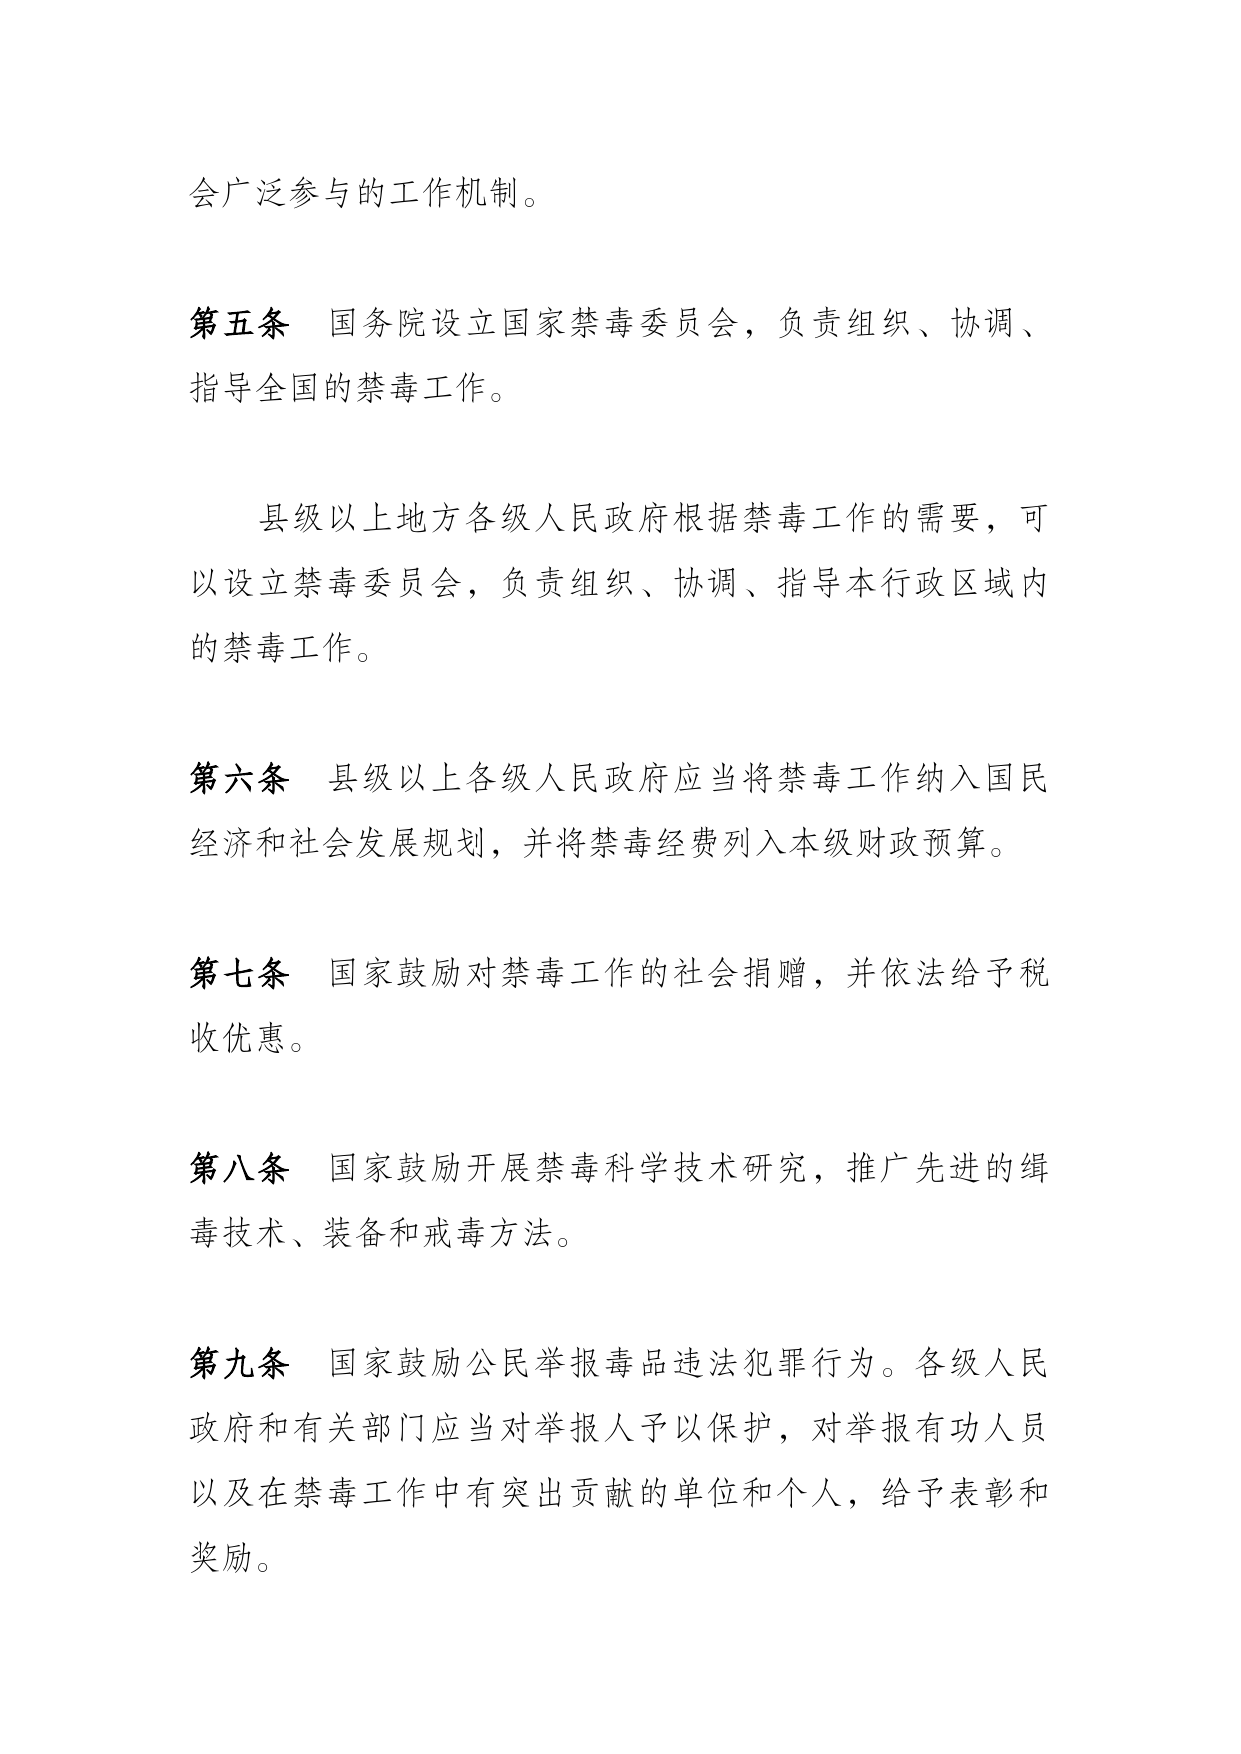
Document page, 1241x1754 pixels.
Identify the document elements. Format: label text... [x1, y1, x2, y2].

text 第七条 国家鼓励对禁毒工作的社会捐赠，并依法给予税收优惠。 [187, 942, 1053, 1072]
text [187, 162, 1053, 227]
text 第五条 国务院设立国家禁毒委员会，负责组织、协调、指导全国的禁毒工作。 [187, 292, 1053, 422]
text 第九条 国家鼓励公民举报毒品违法犯罪行为。各级人民政府和有关部门应当对举报人予以保护，对举报有功人员以及在禁毒工作中有突出贡献的单位和个人，给予表彰和奖励。 [187, 1332, 1053, 1592]
text 第八条 国家鼓励开展禁毒科学技术研究，推广先进的缉毒技术、装备和戒毒方法。 [187, 1137, 1053, 1267]
text 第六条 县级以上各级人民政府应当将禁毒工作纳入国民经济和社会发展规划，并将禁毒经费列入本级财政预算。 [187, 747, 1053, 877]
text 县级以上地方各级人民政府根据禁毒工作的需要，可以设立禁毒委员会，负责组织、协调、指导本行政区域内的禁毒工作。 [187, 487, 1053, 682]
